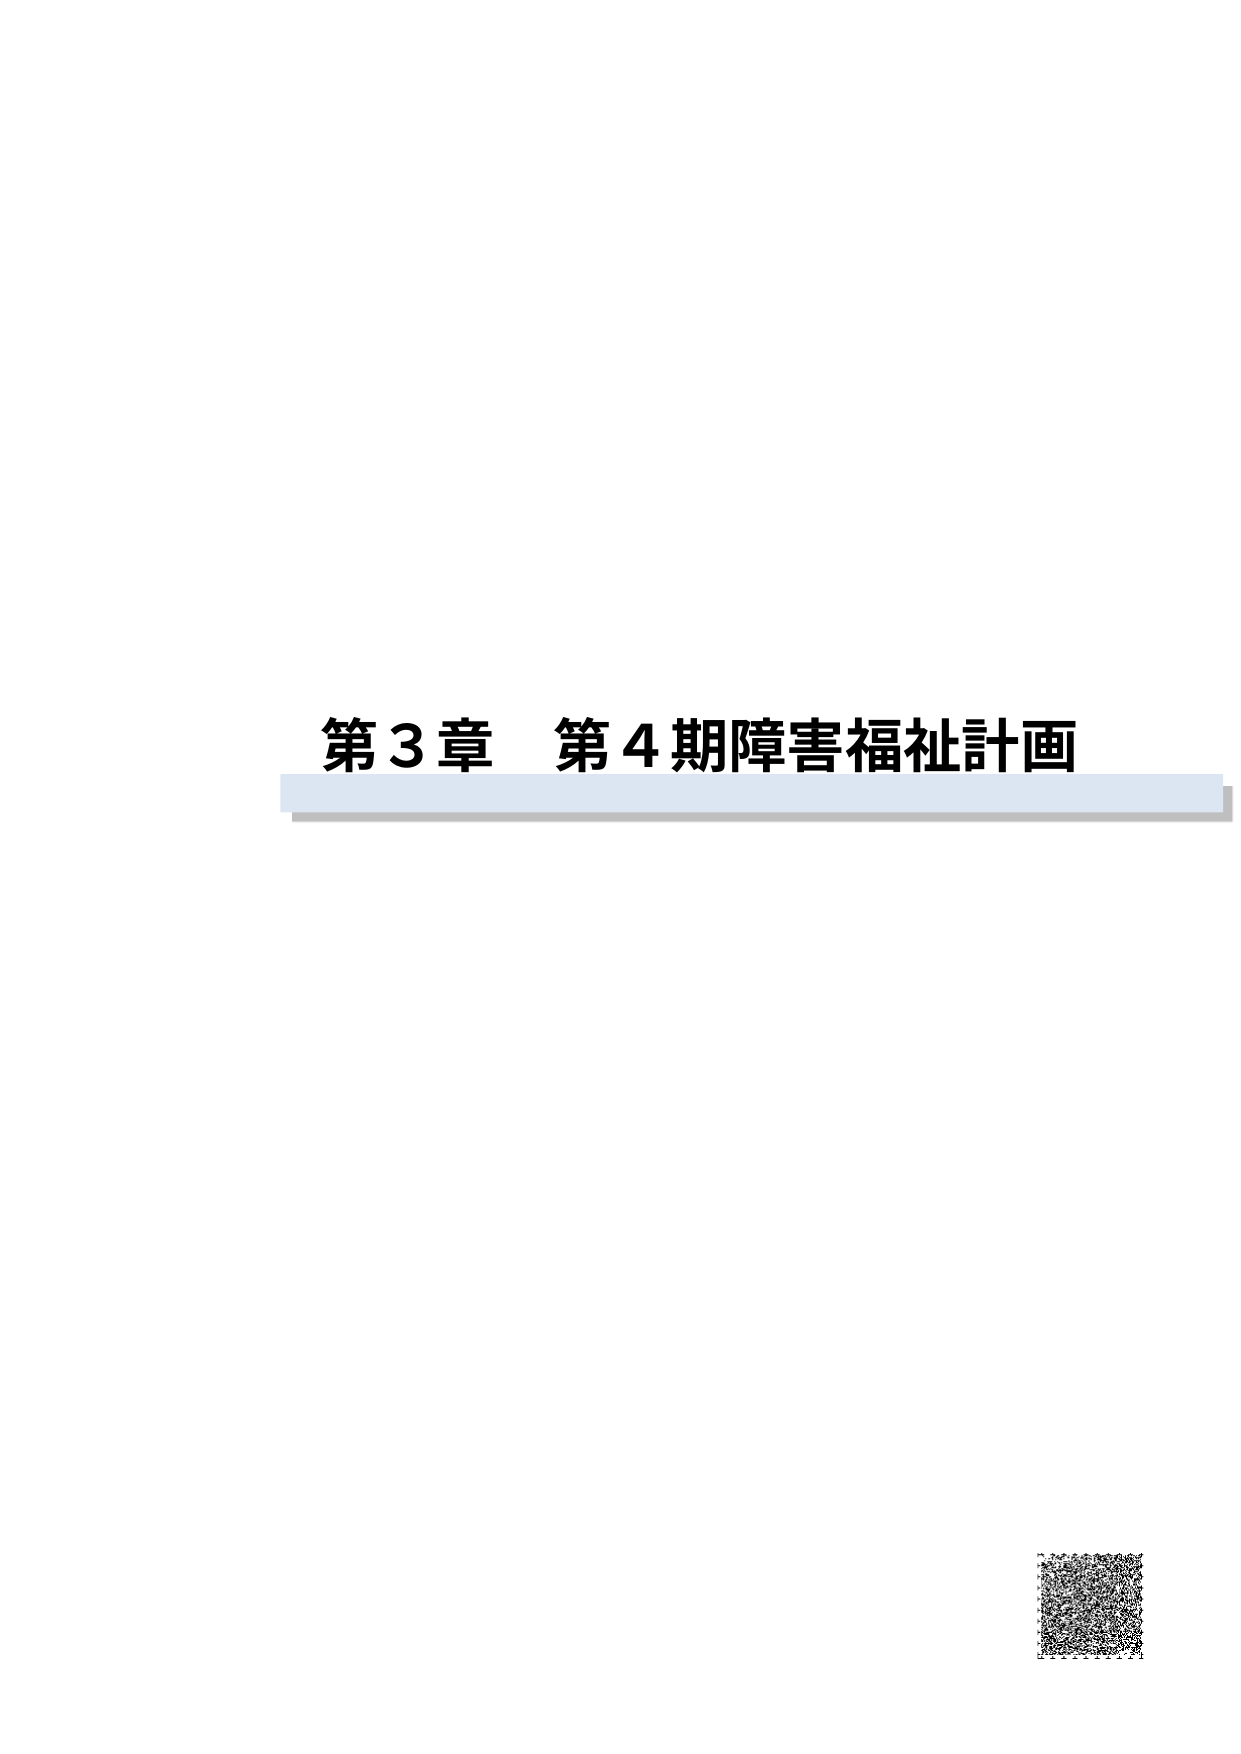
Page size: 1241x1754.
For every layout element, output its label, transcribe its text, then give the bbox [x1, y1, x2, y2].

subtitle 第３章 第４期障害福祉計画 [162, 686, 1078, 798]
